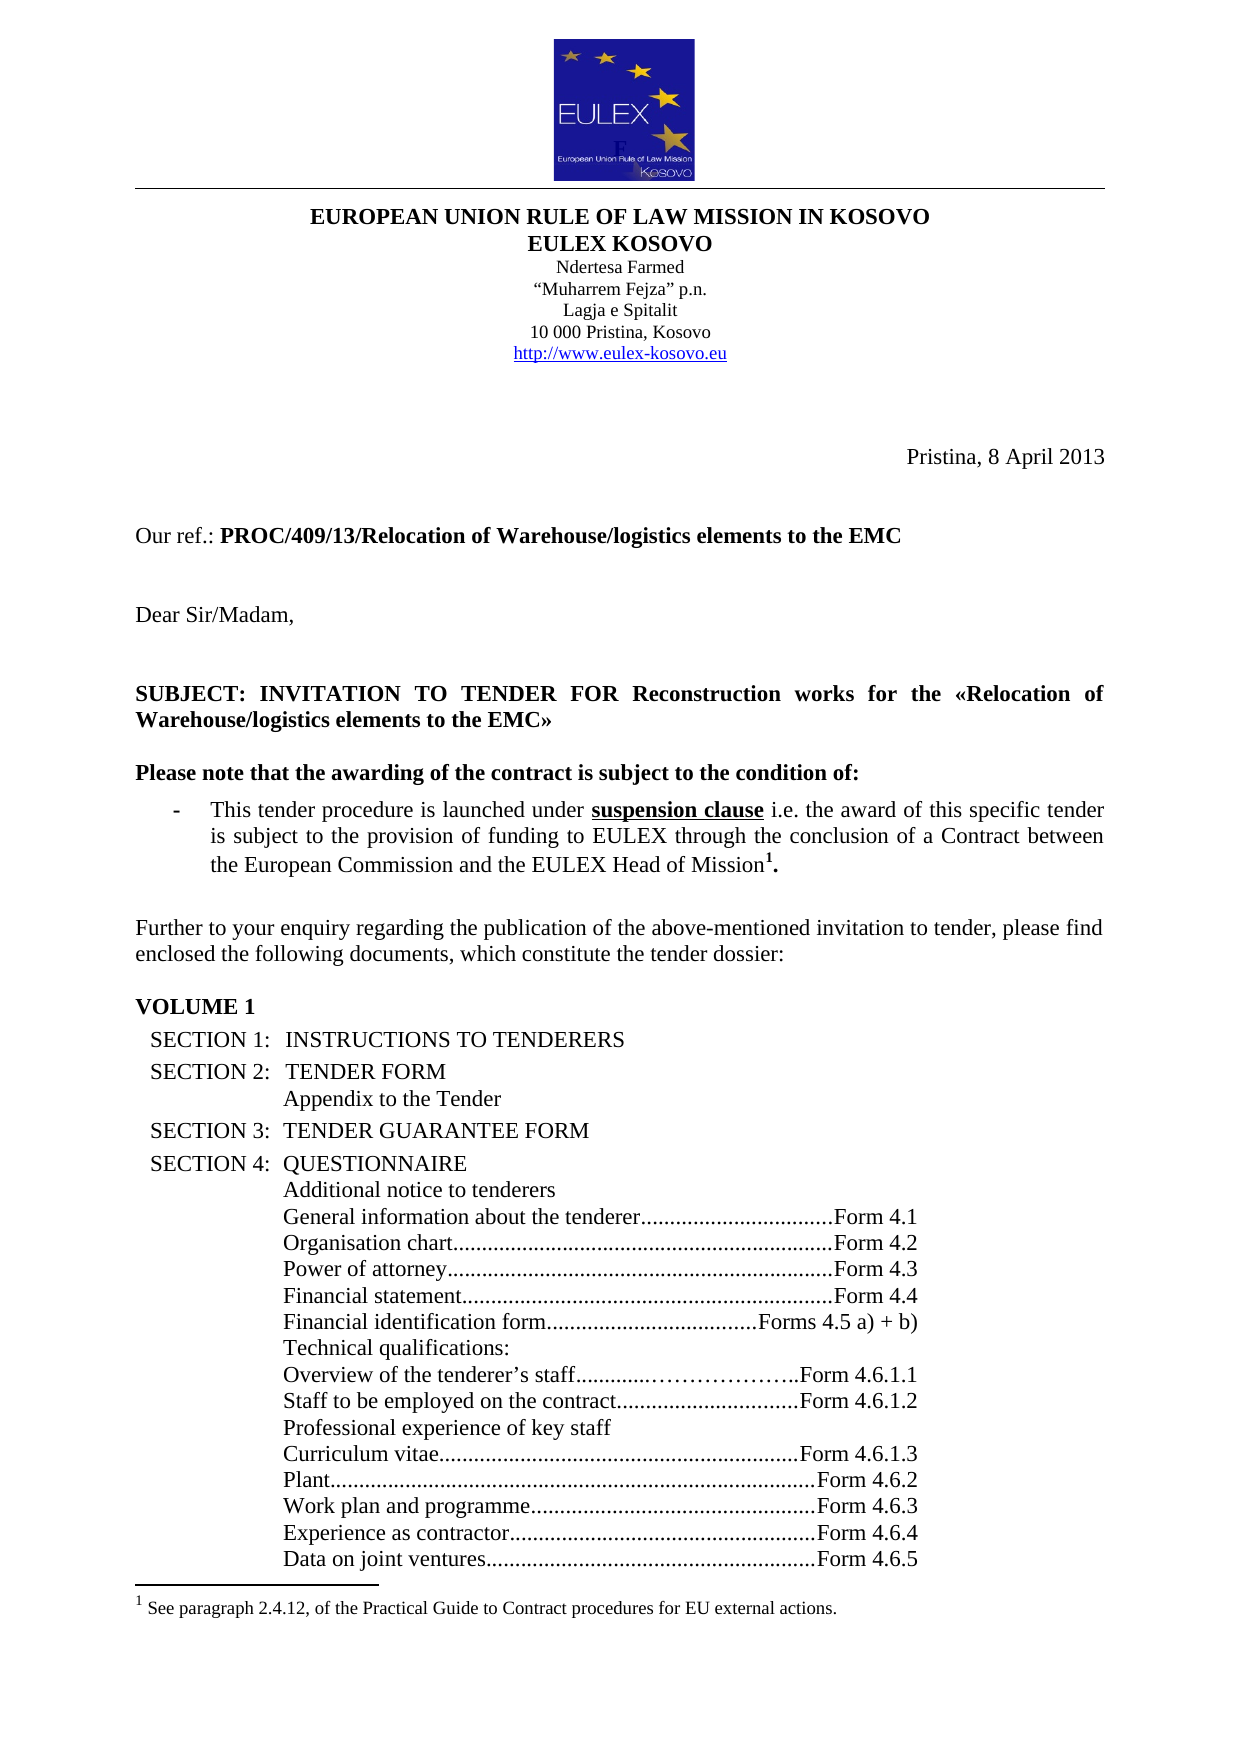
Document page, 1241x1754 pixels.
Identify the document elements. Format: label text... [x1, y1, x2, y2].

picture [553, 39, 695, 135]
text Our ref.: PROC/409/13/Relocation of Warehouse/logistics elements to the EMC [135, 522, 1105, 548]
text SECTION 3: TENDER GUARANTEE FORM [150, 1117, 1105, 1144]
text Appendix to the Tender [283, 1085, 1105, 1111]
text Staff to be employed on the contract Form 4.6.1.2 [283, 1387, 1105, 1413]
text Additional notice to tenderers [283, 1176, 1105, 1203]
text EULEX Kosovo [135, 230, 1105, 256]
text Data on joint ventures Form 4.6.5 [283, 1545, 1105, 1572]
text Technical qualifications: [283, 1334, 1105, 1361]
text SUBJECT: INVITATION TO TENDER FOR Reconstruction works for the «Relocation of Warehouse/logistics elements to the EMC» [135, 680, 1105, 733]
text Plant Form 4.6.2 [283, 1466, 1105, 1493]
text Financial statement Form 4.4 [283, 1282, 1105, 1308]
text Professional experience of key staff [283, 1413, 1105, 1440]
text SECTION 2: TENDER FORM [150, 1058, 1105, 1085]
text Overview of the tenderer’s staff ………………..Form 4.6.1.1 [283, 1361, 1105, 1387]
text VOLUME 1 [135, 993, 1105, 1019]
text f [135, 135, 1105, 162]
text European Union Rule of Law Mission in Kosovo [135, 203, 1105, 230]
text Work plan and programme Form 4.6.3 [283, 1493, 1105, 1519]
text Dear Sir/Madam, [135, 601, 1105, 627]
list This tender procedure is launched under suspension clause i.e. the award of this specific tender is subject to the provision of funding to EULEX through the conclusion of a Contract between the European Commission and the EULEX Head of Mission. [173, 796, 1105, 877]
text Lagja e Spitalit [135, 299, 1105, 321]
text 10 000 Pristina, Kosovo [135, 321, 1105, 342]
text “Muharrem Fejza” p.n. [135, 278, 1105, 299]
text Ndertesa Farmed [135, 256, 1105, 278]
text Further to your enquiry regarding the publication of the above-mentioned invitation to tender, please find enclosed the following documents, which constitute the tender dossier: [135, 914, 1105, 967]
text Organisation chart Form 4.2 [283, 1229, 1105, 1255]
text Financial identification form Forms 4.5 a) + b) [283, 1308, 1105, 1334]
text Experience as contractor Form 4.6.4 [283, 1519, 1105, 1545]
text http://www.eulex-kosovo.eu [135, 342, 1105, 364]
text SECTION 1: INSTRUCTIONS TO TENDERERS [150, 1026, 1105, 1052]
text SECTION 4: QUESTIONNAIRE [150, 1150, 1105, 1176]
text Curriculum vitae Form 4.6.1.3 [283, 1440, 1105, 1466]
text Pristina, 8 April 2013 [667, 443, 1105, 469]
picture [553, 162, 695, 181]
text Power of attorney Form 4.3 [283, 1255, 1105, 1282]
text Please note that the awarding of the contract is subject to the condition of: [135, 759, 1105, 786]
text General information about the tenderer Form 4.1 [283, 1203, 1105, 1229]
